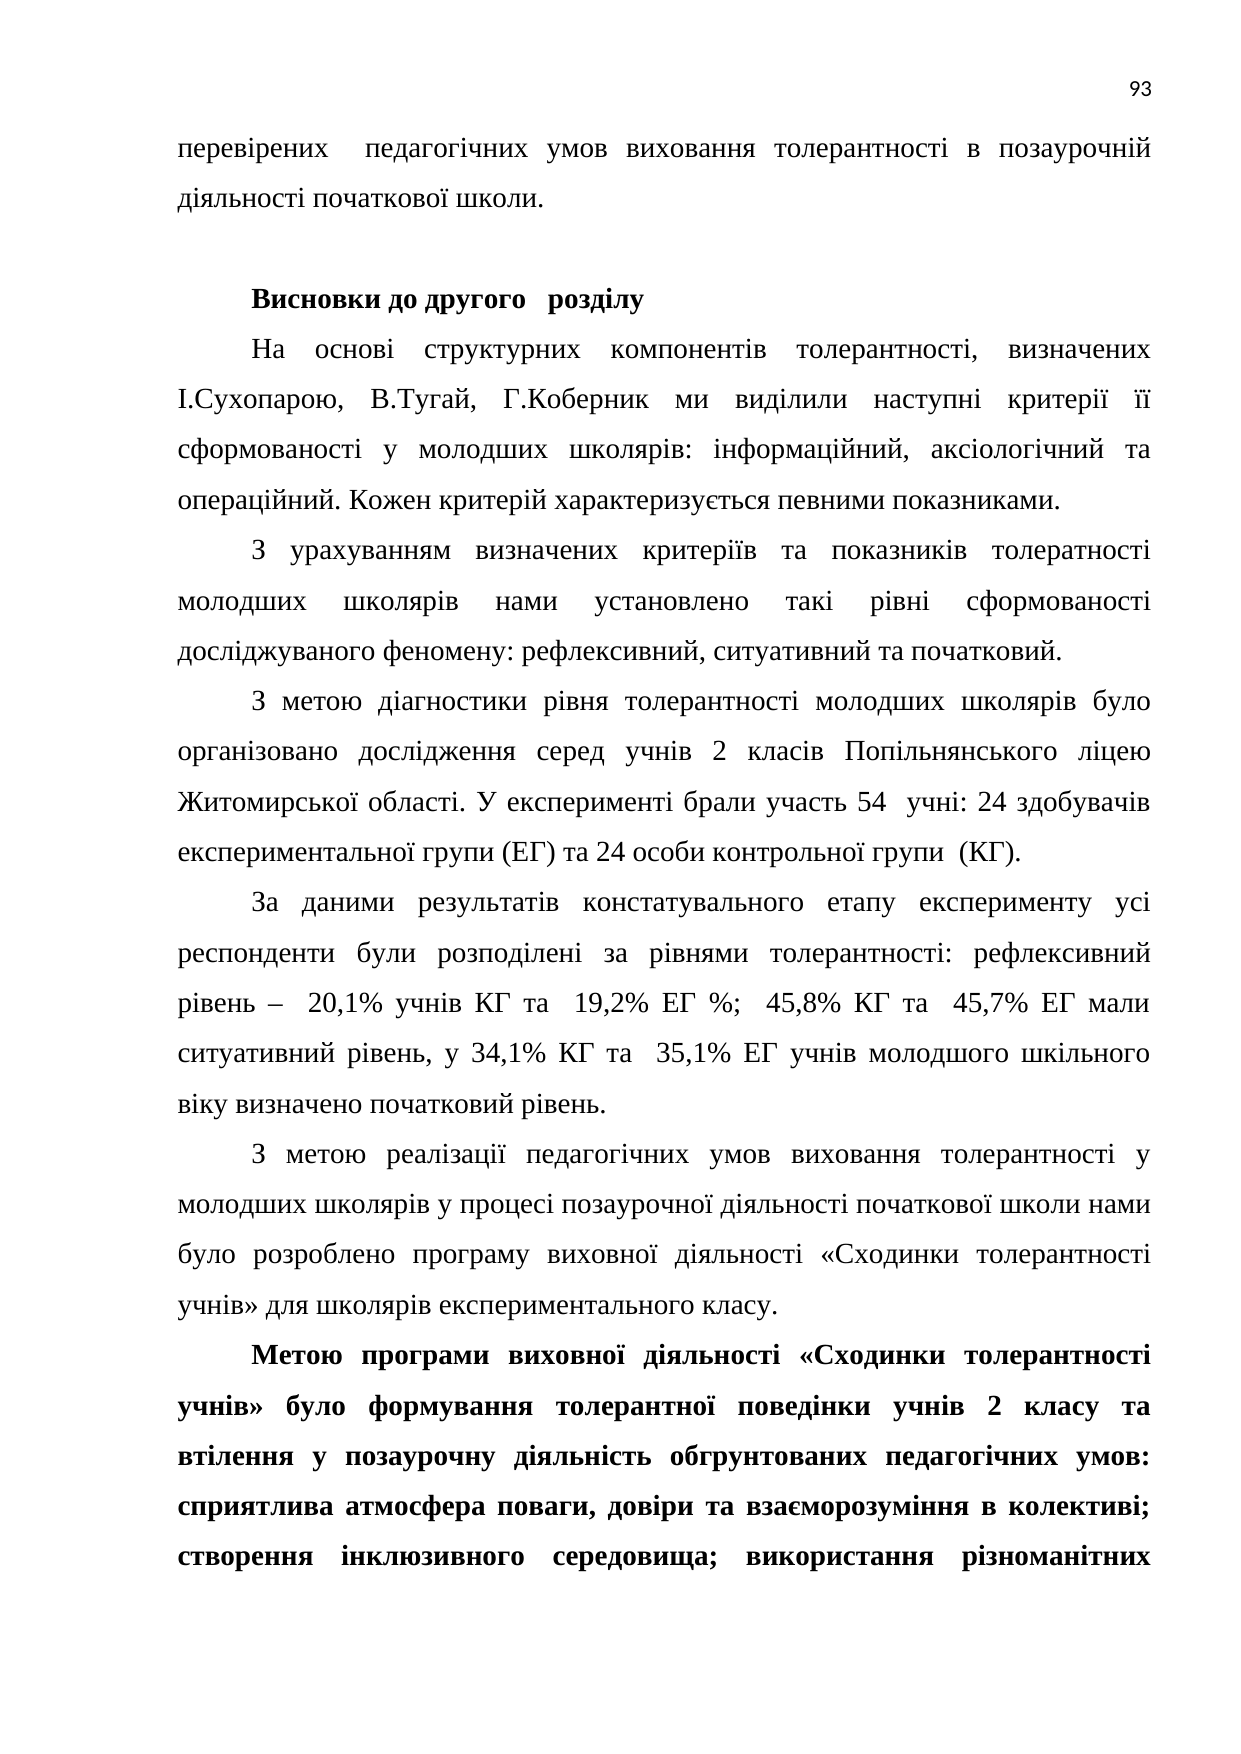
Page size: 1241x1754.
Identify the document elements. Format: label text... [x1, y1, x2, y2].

text З метою діагностики рівня толерантності молодших школярів було організовано дослідження серед учнів 2 класів Попільнянського ліцею Житомирської області. У експерименті брали участь 54 учні: 24 здобувачів експериментальної групи (ЕГ) та 24 особи контрольної групи (КГ). [177, 683, 1152, 868]
text З урахуванням визначених критеріїв та показників толератності молодших школярів нами установлено такі рівні сформованості досліджуваного феномену: рефлексивний, ситуативний та початковий. [177, 532, 1152, 666]
text На основі структурних компонентів толерантності, визначених І.Сухопарою, В.Тугай, Г.Коберник ми виділили наступні критерії її сформованості у молодших школярів: інформаційний, аксіологічний та операційний. Кожен критерій характеризується певними показниками. [177, 331, 1152, 516]
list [177, 1337, 1152, 1572]
list З метою реалізації педагогічних умов виховання толерантності у молодших школярів у процесі позаурочної діяльності початкової школи нами було розроблено програму виховної діяльності «Сходинки толерантності учнів» для школярів експериментального класу. [177, 1136, 1152, 1321]
text Висновки до другого розділу [177, 281, 1152, 314]
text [177, 130, 1152, 214]
text За даними результатів констатувального етапу експерименту усі респонденти були розподілені за рівнями толерантності: рефлексивний рівень – 20,1% учнів КГ та 19,2% ЕГ %; 45,8% КГ та 45,7% ЕГ мали ситуативний рівень, у 34,1% КГ та 35,1% ЕГ учнів молодшого шкільного віку визначено початковий рівень. [177, 884, 1152, 1119]
